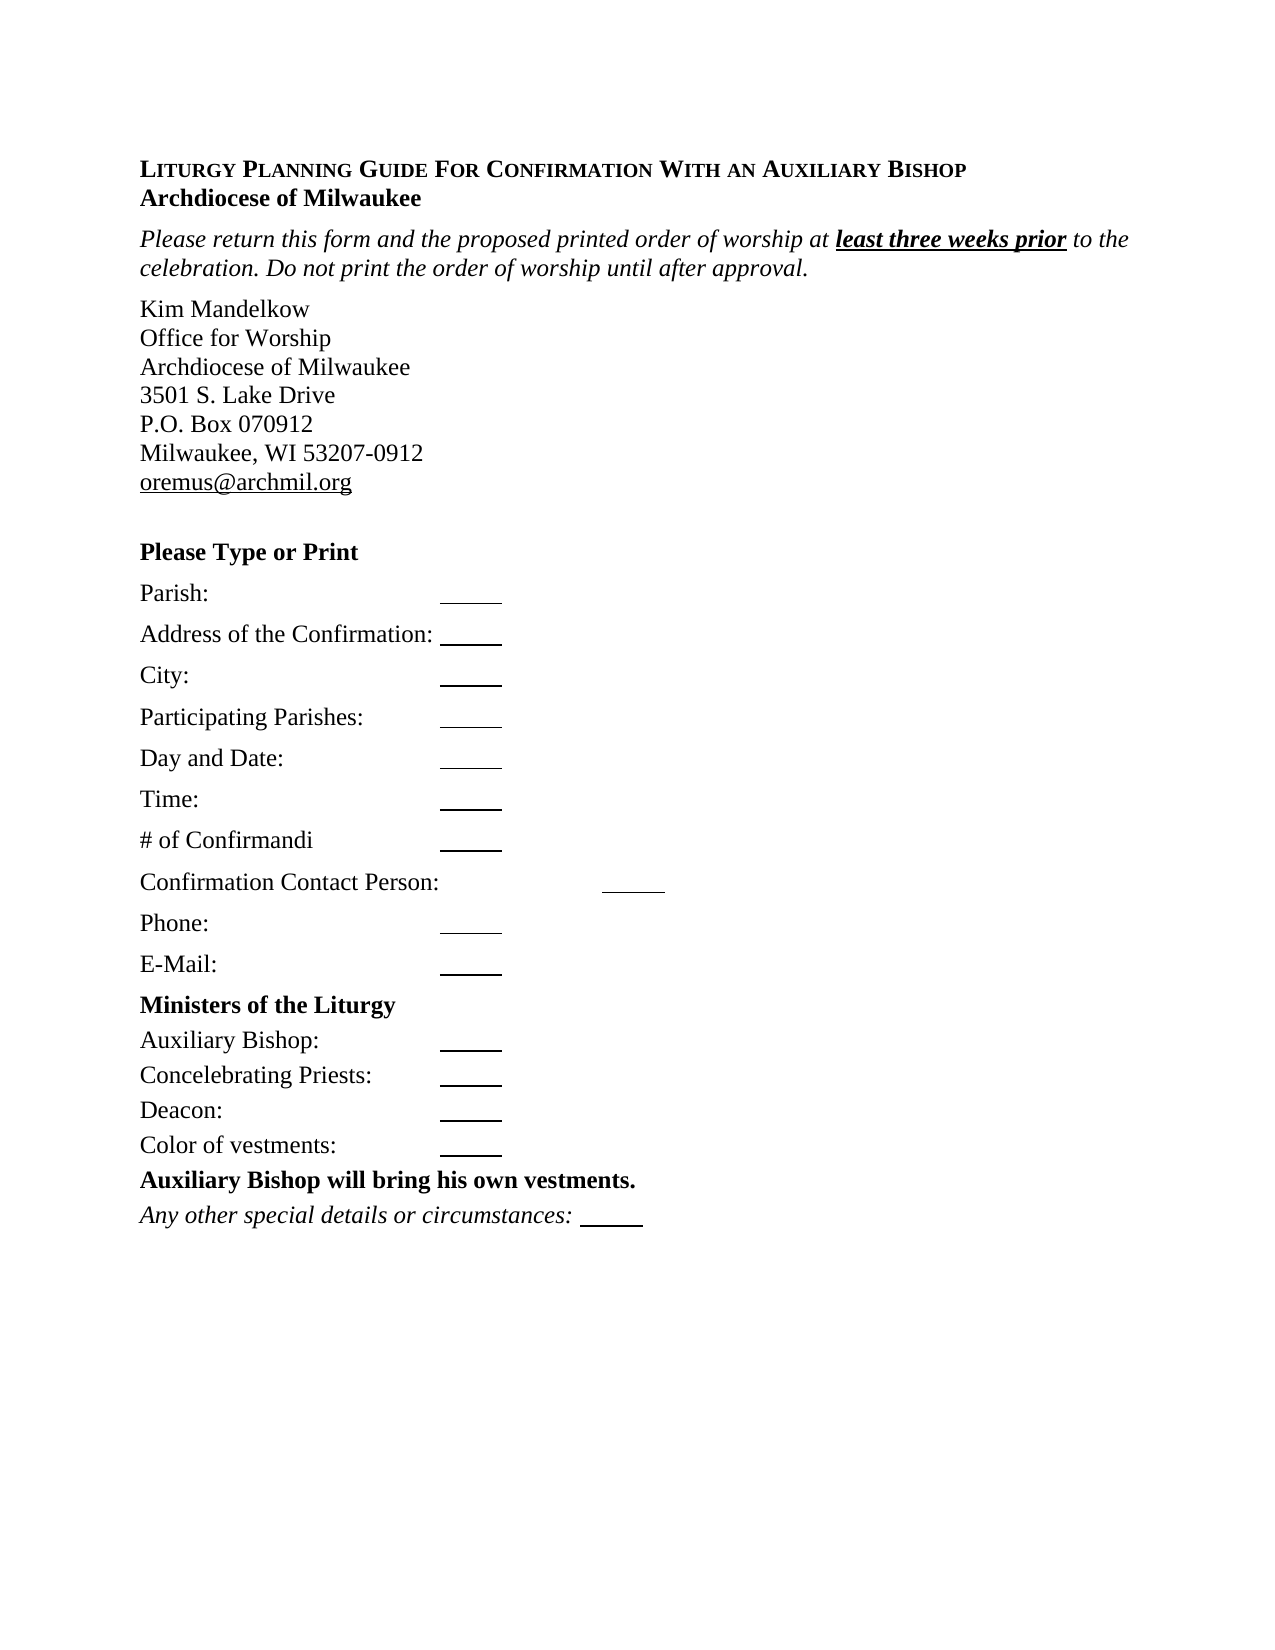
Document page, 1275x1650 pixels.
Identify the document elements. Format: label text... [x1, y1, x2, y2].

text Auxiliary Bishop: [139, 1025, 1133, 1054]
text Ministers of the Liturgy [139, 990, 1133, 1019]
text Concelebrating Priests: [139, 1060, 1133, 1089]
text Office for Worship [139, 323, 1133, 352]
text Confirmation Contact Person: [139, 867, 1133, 895]
text Please return this form and the proposed printed order of worship at least three weeks prior to the celebration. Do not print the order of worship until after approval. [139, 224, 1133, 282]
text Please Type or Print [139, 537, 1133, 565]
text Time: [139, 784, 1133, 813]
text # of Confirmandi [139, 825, 1133, 854]
text Color of vestments: [139, 1130, 1133, 1159]
text Archdiocese of Milwaukee [139, 352, 1133, 380]
text Any other special details or circumstances: [139, 1200, 1133, 1229]
text Phone: [139, 908, 1133, 937]
text Participating Parishes: [139, 702, 1133, 730]
text Auxiliary Bishop will bring his own vestments. [139, 1165, 1133, 1194]
text Liturgy Planning Guide For Confirmation With an Auxiliary Bishop [139, 154, 1133, 183]
text P.O. Box 070912 [139, 409, 1133, 438]
text 3501 S. Lake Drive [139, 380, 1133, 409]
text E-Mail: [139, 949, 1133, 978]
text Address of the Confirmation: [139, 619, 1133, 648]
text City: [139, 660, 1133, 689]
text oremus@archmil.org [139, 467, 1133, 495]
text Deacon: [139, 1095, 1133, 1124]
text Parish: [139, 578, 1133, 607]
text Kim Mandelkow [139, 294, 1133, 323]
text Day and Date: [139, 743, 1133, 772]
text Archdiocese of Milwaukee [139, 183, 1133, 212]
text Milwaukee, WI 53207-0912 [139, 438, 1133, 467]
